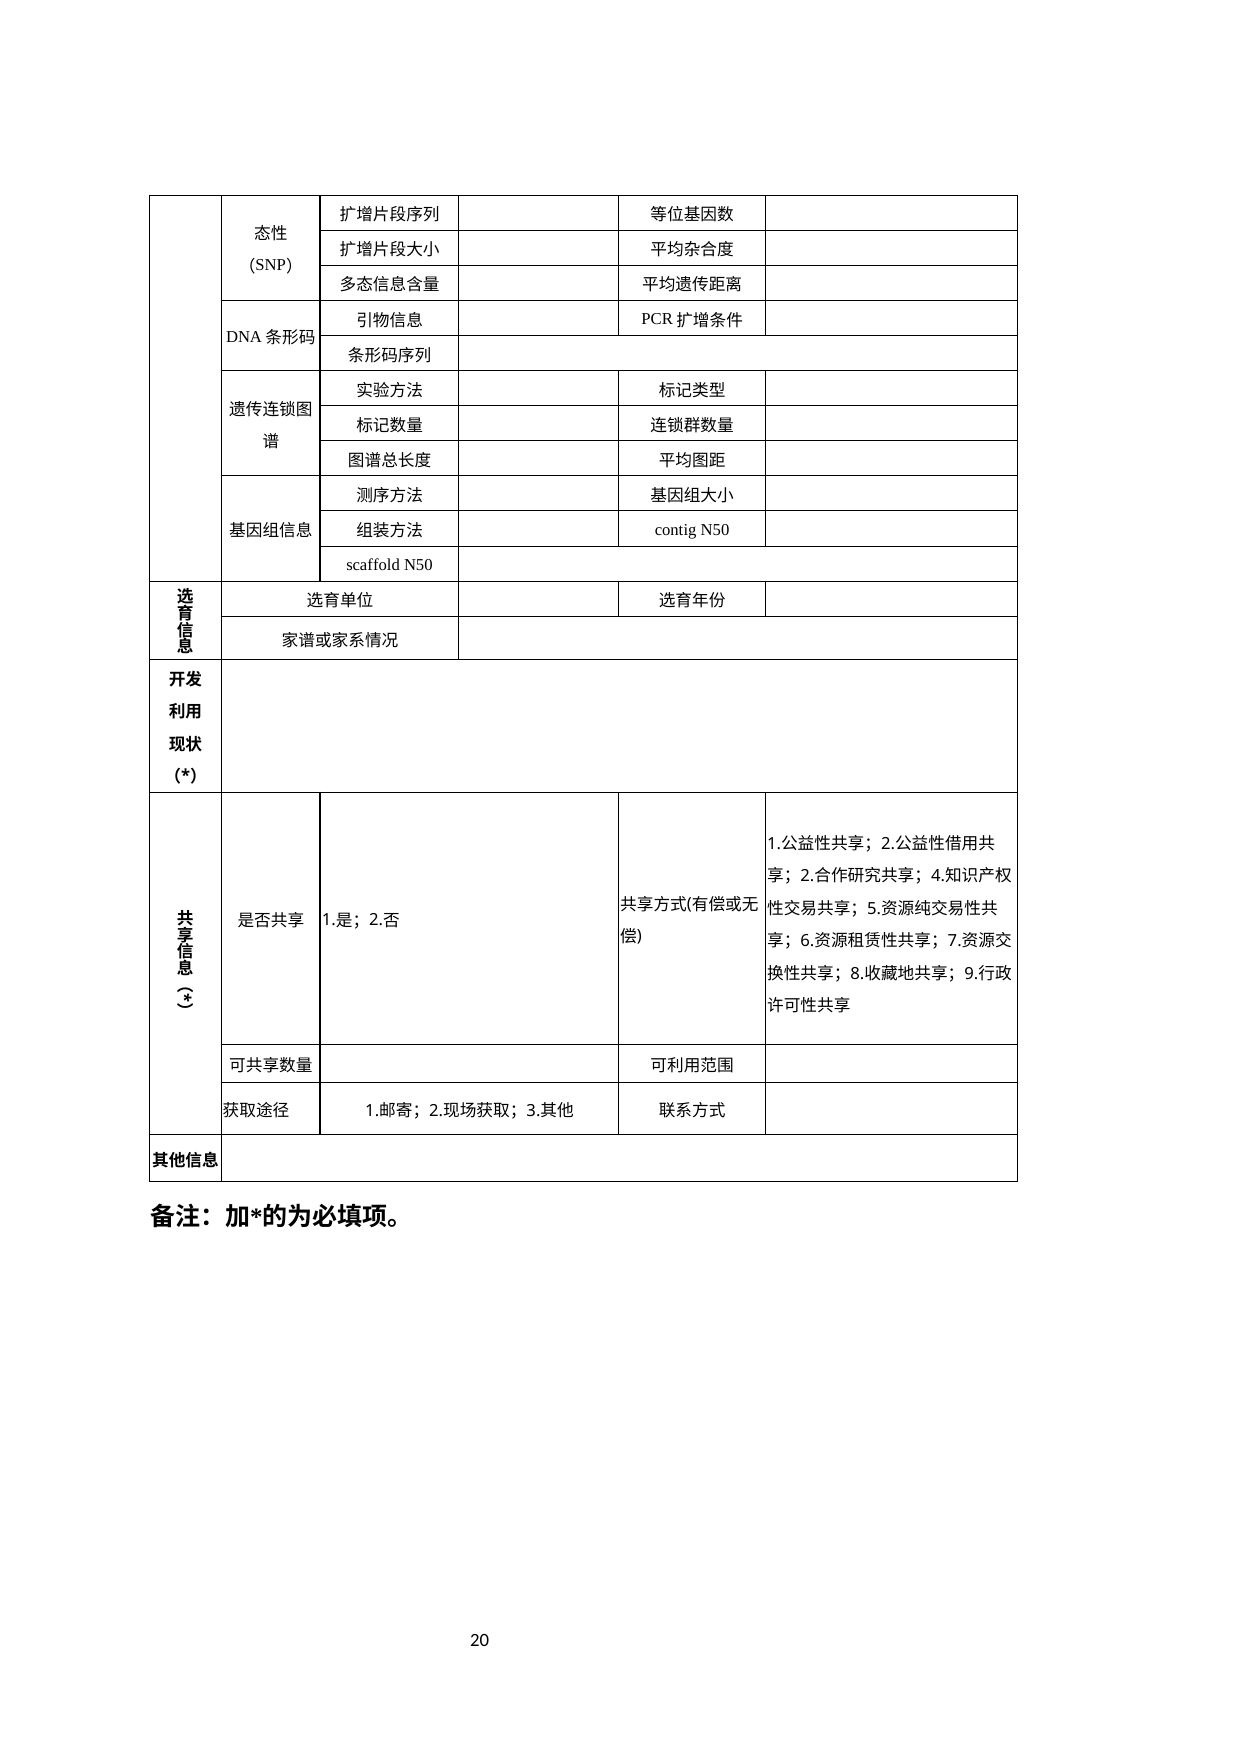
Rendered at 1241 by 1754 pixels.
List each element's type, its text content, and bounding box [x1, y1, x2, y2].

table_cell [459, 196, 618, 229]
table_cell [222, 1135, 1017, 1181]
table_cell 1.邮寄；2.现场获取；3.其他 [321, 1083, 618, 1134]
table_cell [321, 1045, 618, 1082]
table_cell 1.公益性共享；2.公益性借用共享；2.合作研究共享；4.知识产权性交易共享；5.资源纯交易性共享；6.资源租赁性共享；7.资源交换性共享；8.收藏地共享；9.行政许可性共享 [766, 793, 1017, 1044]
table_cell 测序方法 [321, 476, 458, 510]
table_cell 扩增片段大小 [321, 231, 458, 265]
table_cell 标记数量 [321, 406, 458, 440]
table_cell [459, 582, 618, 616]
table_cell 基因组大小 [619, 476, 765, 510]
table_cell [766, 301, 1017, 335]
table_cell PCR扩增条件 [619, 301, 765, 335]
table_cell [766, 1045, 1017, 1082]
table_cell DNA条形码 [222, 301, 319, 370]
table_cell 扩增片段序列 [321, 196, 458, 229]
table_cell 等位基因数 [619, 196, 765, 229]
table_cell [766, 231, 1017, 265]
table_cell 基因组信息 [222, 476, 319, 581]
table_cell 图谱总长度 [321, 441, 458, 475]
table_cell 标记类型 [619, 371, 765, 405]
text 备注：加*的为必填项。 [150, 1182, 1090, 1247]
table_cell 单核苷酸多态性（SNP） [222, 196, 319, 300]
table_cell [459, 406, 618, 440]
table_cell [766, 196, 1017, 229]
table_cell 1.是；2.否 [321, 793, 618, 1044]
table_cell 开发利用现状（*） [150, 660, 221, 792]
table_cell 条形码序列 [321, 336, 458, 370]
table_cell [459, 547, 1017, 581]
table_cell [766, 511, 1017, 546]
table_cell [459, 266, 618, 300]
table_cell 其他信息 [150, 1135, 221, 1181]
table_cell [766, 1083, 1017, 1134]
table_cell 平均图距 [619, 441, 765, 475]
table_cell 遗传连锁图谱 [222, 371, 319, 475]
table_cell [459, 301, 618, 335]
table_cell 可利用范围 [619, 1045, 765, 1082]
table_cell 可共享数量 [222, 1045, 319, 1082]
table_cell [459, 617, 1017, 659]
table_cell [459, 371, 618, 405]
table_cell 平均遗传距离 [619, 266, 765, 300]
table_cell [766, 371, 1017, 405]
table_cell 选育年份 [619, 582, 765, 616]
table_cell 家谱或家系情况 [222, 617, 458, 659]
table_cell [459, 441, 618, 475]
table_cell 连锁群数量 [619, 406, 765, 440]
table_cell [766, 266, 1017, 300]
table_cell contig N50 [619, 511, 765, 546]
table_cell [459, 476, 618, 510]
table_cell 联系方式 [619, 1083, 765, 1134]
table_cell [766, 582, 1017, 616]
table_cell 平均杂合度 [619, 231, 765, 265]
table_cell [459, 511, 618, 546]
table_cell [766, 406, 1017, 440]
table_cell [766, 476, 1017, 510]
table_cell 共享信息（*） [150, 793, 221, 1134]
table_cell [459, 231, 618, 265]
table_cell scaffold N50 [321, 547, 458, 581]
table_cell 选育单位 [222, 582, 458, 616]
table_cell [459, 336, 1017, 370]
table_cell 共享方式(有偿或无偿) [619, 793, 765, 1044]
table_cell 引物信息 [321, 301, 458, 335]
table_cell [222, 660, 1017, 792]
table_cell 实验方法 [321, 371, 458, 405]
table_cell 多态信息含量 [321, 266, 458, 300]
table_cell 选育信息 [150, 582, 221, 659]
table_cell [766, 441, 1017, 475]
table_cell 组装方法 [321, 511, 458, 546]
table_cell 是否共享 [222, 793, 319, 1044]
table_cell 获取途径 [222, 1083, 319, 1134]
